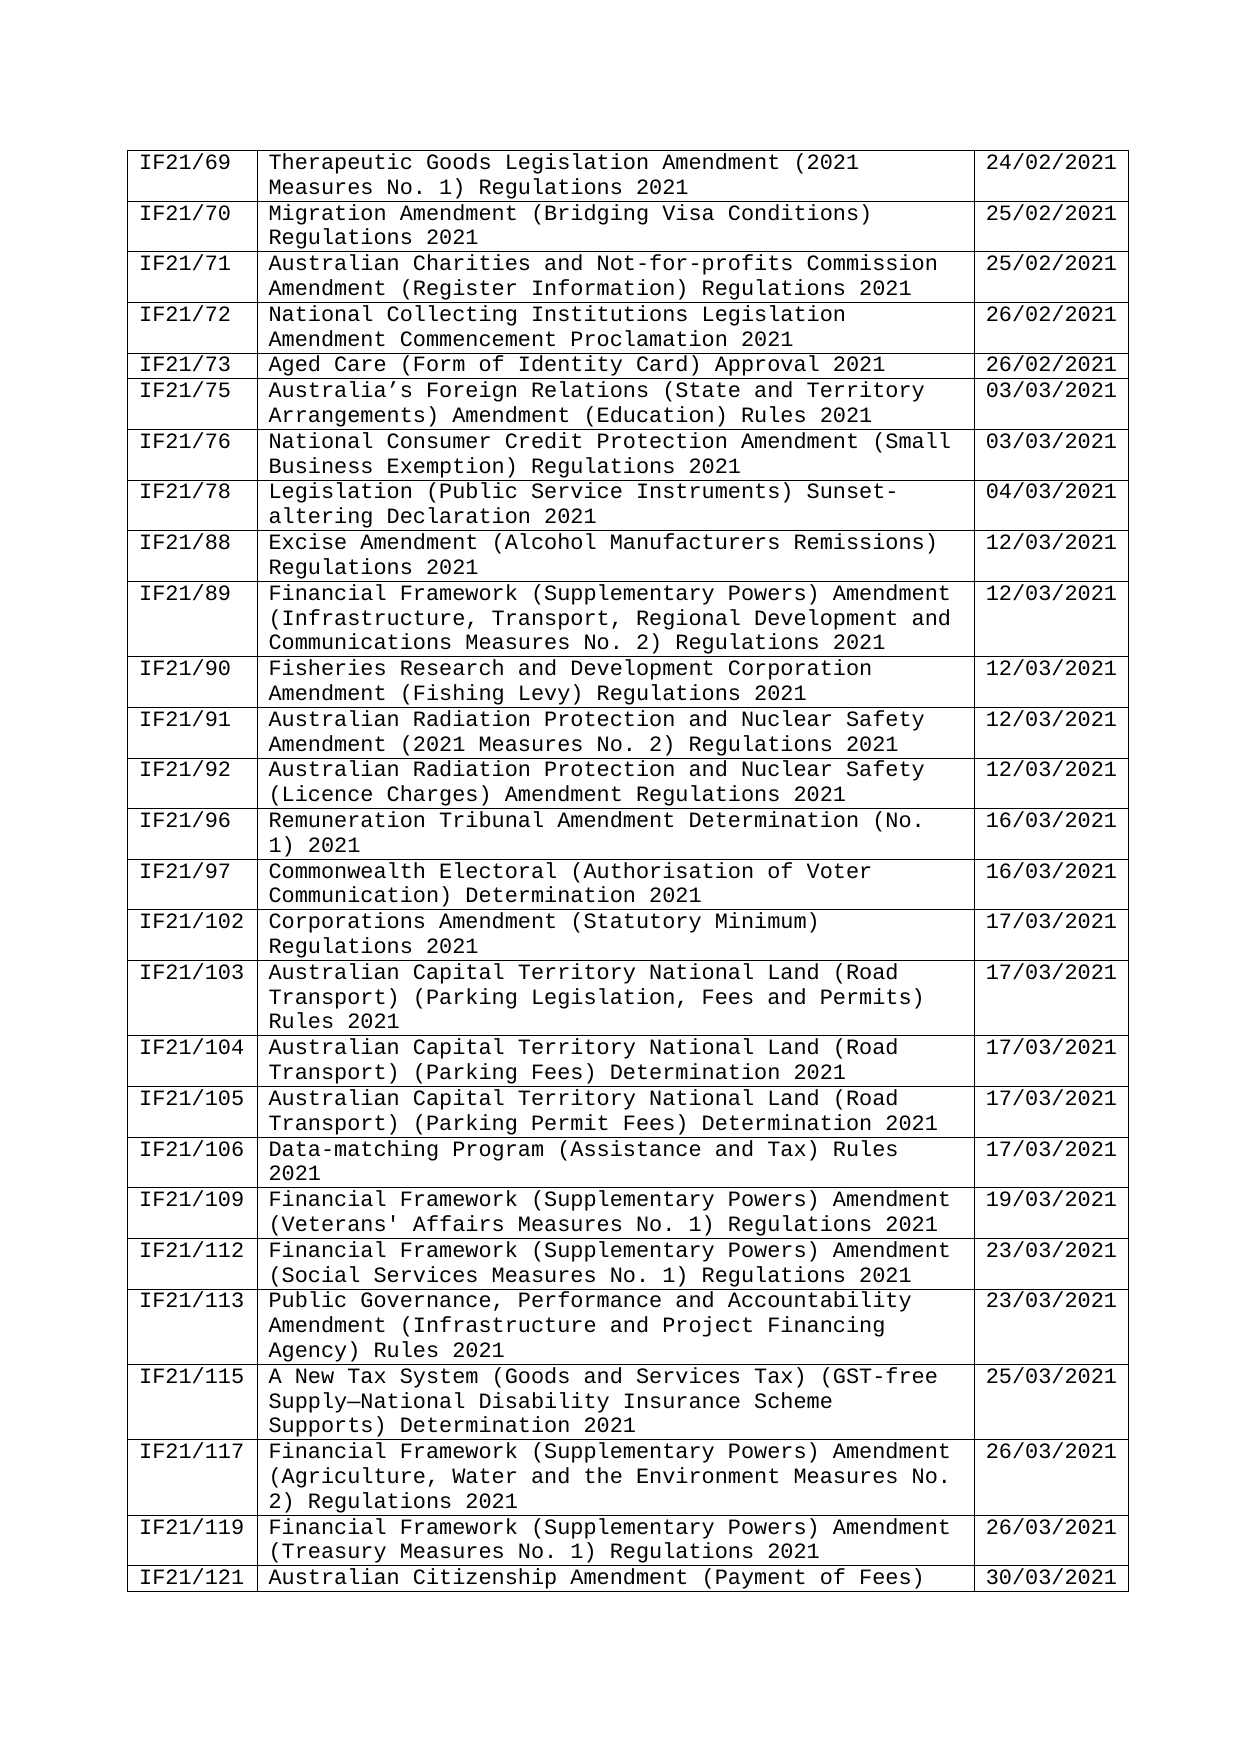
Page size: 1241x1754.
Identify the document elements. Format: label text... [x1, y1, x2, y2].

table_cell 26/03/2021 [975, 1440, 1128, 1515]
table_cell IF21/75 [128, 379, 257, 429]
table_cell 25/03/2021 [975, 1365, 1128, 1439]
table_cell IF21/88 [128, 531, 257, 581]
table_cell Financial Framework (Supplementary Powers) Amendment (Infrastructure, Transport, Regional Development and Communications Measures No. 2) Regulations 2021 [258, 582, 974, 656]
table_cell IF21/103 [128, 961, 257, 1035]
table_cell 12/03/2021 [975, 708, 1128, 757]
table_cell Remuneration Tribunal Amendment Determination (No. 1) 2021 [258, 809, 974, 859]
table_cell IF21/115 [128, 1365, 257, 1439]
table_cell Commonwealth Electoral (Authorisation of Voter Communication) Determination 2021 [258, 860, 974, 909]
table_cell Corporations Amendment (Statutory Minimum) Regulations 2021 [258, 910, 974, 960]
table_cell IF21/96 [128, 809, 257, 859]
table_cell IF21/105 [128, 1087, 257, 1137]
table_cell National Collecting Institutions Legislation Amendment Commencement Proclamation 2021 [258, 303, 974, 352]
table_cell 17/03/2021 [975, 1036, 1128, 1086]
table_cell IF21/119 [128, 1516, 257, 1565]
table_cell 26/03/2021 [975, 1516, 1128, 1565]
table_cell 25/02/2021 [975, 202, 1128, 251]
table_cell 25/02/2021 [975, 252, 1128, 302]
table_cell Australian Capital Territory National Land (Road Transport) (Parking Legislation, Fees and Permits) Rules 2021 [258, 961, 974, 1035]
table_cell 16/03/2021 [975, 809, 1128, 859]
table_cell Migration Amendment (Bridging Visa Conditions) Regulations 2021 [258, 202, 974, 251]
table_cell 17/03/2021 [975, 961, 1128, 1035]
table_cell Therapeutic Goods Legislation Amendment (2021 Measures No. 1) Regulations 2021 [258, 151, 974, 201]
table_cell Financial Framework (Supplementary Powers) Amendment (Veterans' Affairs Measures No. 1) Regulations 2021 [258, 1188, 974, 1238]
table_cell 17/03/2021 [975, 910, 1128, 960]
table_cell 16/03/2021 [975, 860, 1128, 909]
table_cell Australian Charities and Not-for-profits Commission Amendment (Register Information) Regulations 2021 [258, 252, 974, 302]
table_cell 26/02/2021 [975, 354, 1128, 378]
table_cell 24/02/2021 [975, 151, 1128, 201]
table_cell IF21/121 [128, 1566, 257, 1591]
table_cell 12/03/2021 [975, 531, 1128, 581]
table_cell IF21/91 [128, 708, 257, 757]
table_cell IF21/106 [128, 1138, 257, 1187]
table_cell 03/03/2021 [975, 430, 1128, 479]
table_cell Australia’s Foreign Relations (State and Territory Arrangements) Amendment (Education) Rules 2021 [258, 379, 974, 429]
table_cell A New Tax System (Goods and Services Tax) (GST-free Supply—National Disability Insurance Scheme Supports) Determination 2021 [258, 1365, 974, 1439]
table_cell IF21/78 [128, 481, 257, 530]
table_cell IF21/70 [128, 202, 257, 251]
table_cell IF21/92 [128, 759, 257, 808]
table_cell IF21/76 [128, 430, 257, 479]
table_cell National Consumer Credit Protection Amendment (Small Business Exemption) Regulations 2021 [258, 430, 974, 479]
table_cell Data-matching Program (Assistance and Tax) Rules 2021 [258, 1138, 974, 1187]
table_cell Public Governance, Performance and Accountability Amendment (Infrastructure and Project Financing Agency) Rules 2021 [258, 1290, 974, 1364]
table_cell Legislation (Public Service Instruments) Sunset-altering Declaration 2021 [258, 481, 974, 530]
table_cell IF21/69 [128, 151, 257, 201]
table_cell IF21/112 [128, 1239, 257, 1288]
table_cell Financial Framework (Supplementary Powers) Amendment (Treasury Measures No. 1) Regulations 2021 [258, 1516, 974, 1565]
table_cell Fisheries Research and Development Corporation Amendment (Fishing Levy) Regulations 2021 [258, 657, 974, 707]
table_cell 23/03/2021 [975, 1239, 1128, 1288]
table_cell Financial Framework (Supplementary Powers) Amendment (Agriculture, Water and the Environment Measures No. 2) Regulations 2021 [258, 1440, 974, 1515]
table_cell IF21/117 [128, 1440, 257, 1515]
table_cell Aged Care (Form of Identity Card) Approval 2021 [258, 354, 974, 378]
table_cell IF21/102 [128, 910, 257, 960]
table_cell Australian Radiation Protection and Nuclear Safety (Licence Charges) Amendment Regulations 2021 [258, 759, 974, 808]
table_cell IF21/113 [128, 1290, 257, 1364]
table_cell Australian Radiation Protection and Nuclear Safety Amendment (2021 Measures No. 2) Regulations 2021 [258, 708, 974, 757]
table_cell IF21/104 [128, 1036, 257, 1086]
table_cell Financial Framework (Supplementary Powers) Amendment (Social Services Measures No. 1) Regulations 2021 [258, 1239, 974, 1288]
table_cell IF21/89 [128, 582, 257, 656]
table_cell 04/03/2021 [975, 481, 1128, 530]
table_cell 12/03/2021 [975, 657, 1128, 707]
table_cell 23/03/2021 [975, 1290, 1128, 1364]
table_cell 12/03/2021 [975, 582, 1128, 656]
table_cell IF21/73 [128, 354, 257, 378]
table_cell Australian Capital Territory National Land (Road Transport) (Parking Permit Fees) Determination 2021 [258, 1087, 974, 1137]
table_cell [258, 1566, 974, 1591]
table_cell IF21/109 [128, 1188, 257, 1238]
table_cell Australian Capital Territory National Land (Road Transport) (Parking Fees) Determination 2021 [258, 1036, 974, 1086]
table_cell 19/03/2021 [975, 1188, 1128, 1238]
table_cell 30/03/2021 [975, 1566, 1128, 1591]
table_cell 17/03/2021 [975, 1087, 1128, 1137]
table_cell 12/03/2021 [975, 759, 1128, 808]
table_cell IF21/72 [128, 303, 257, 352]
table_cell IF21/97 [128, 860, 257, 909]
table_cell Excise Amendment (Alcohol Manufacturers Remissions) Regulations 2021 [258, 531, 974, 581]
table_cell 03/03/2021 [975, 379, 1128, 429]
table_cell IF21/71 [128, 252, 257, 302]
table_cell 26/02/2021 [975, 303, 1128, 352]
table_cell 17/03/2021 [975, 1138, 1128, 1187]
table_cell IF21/90 [128, 657, 257, 707]
